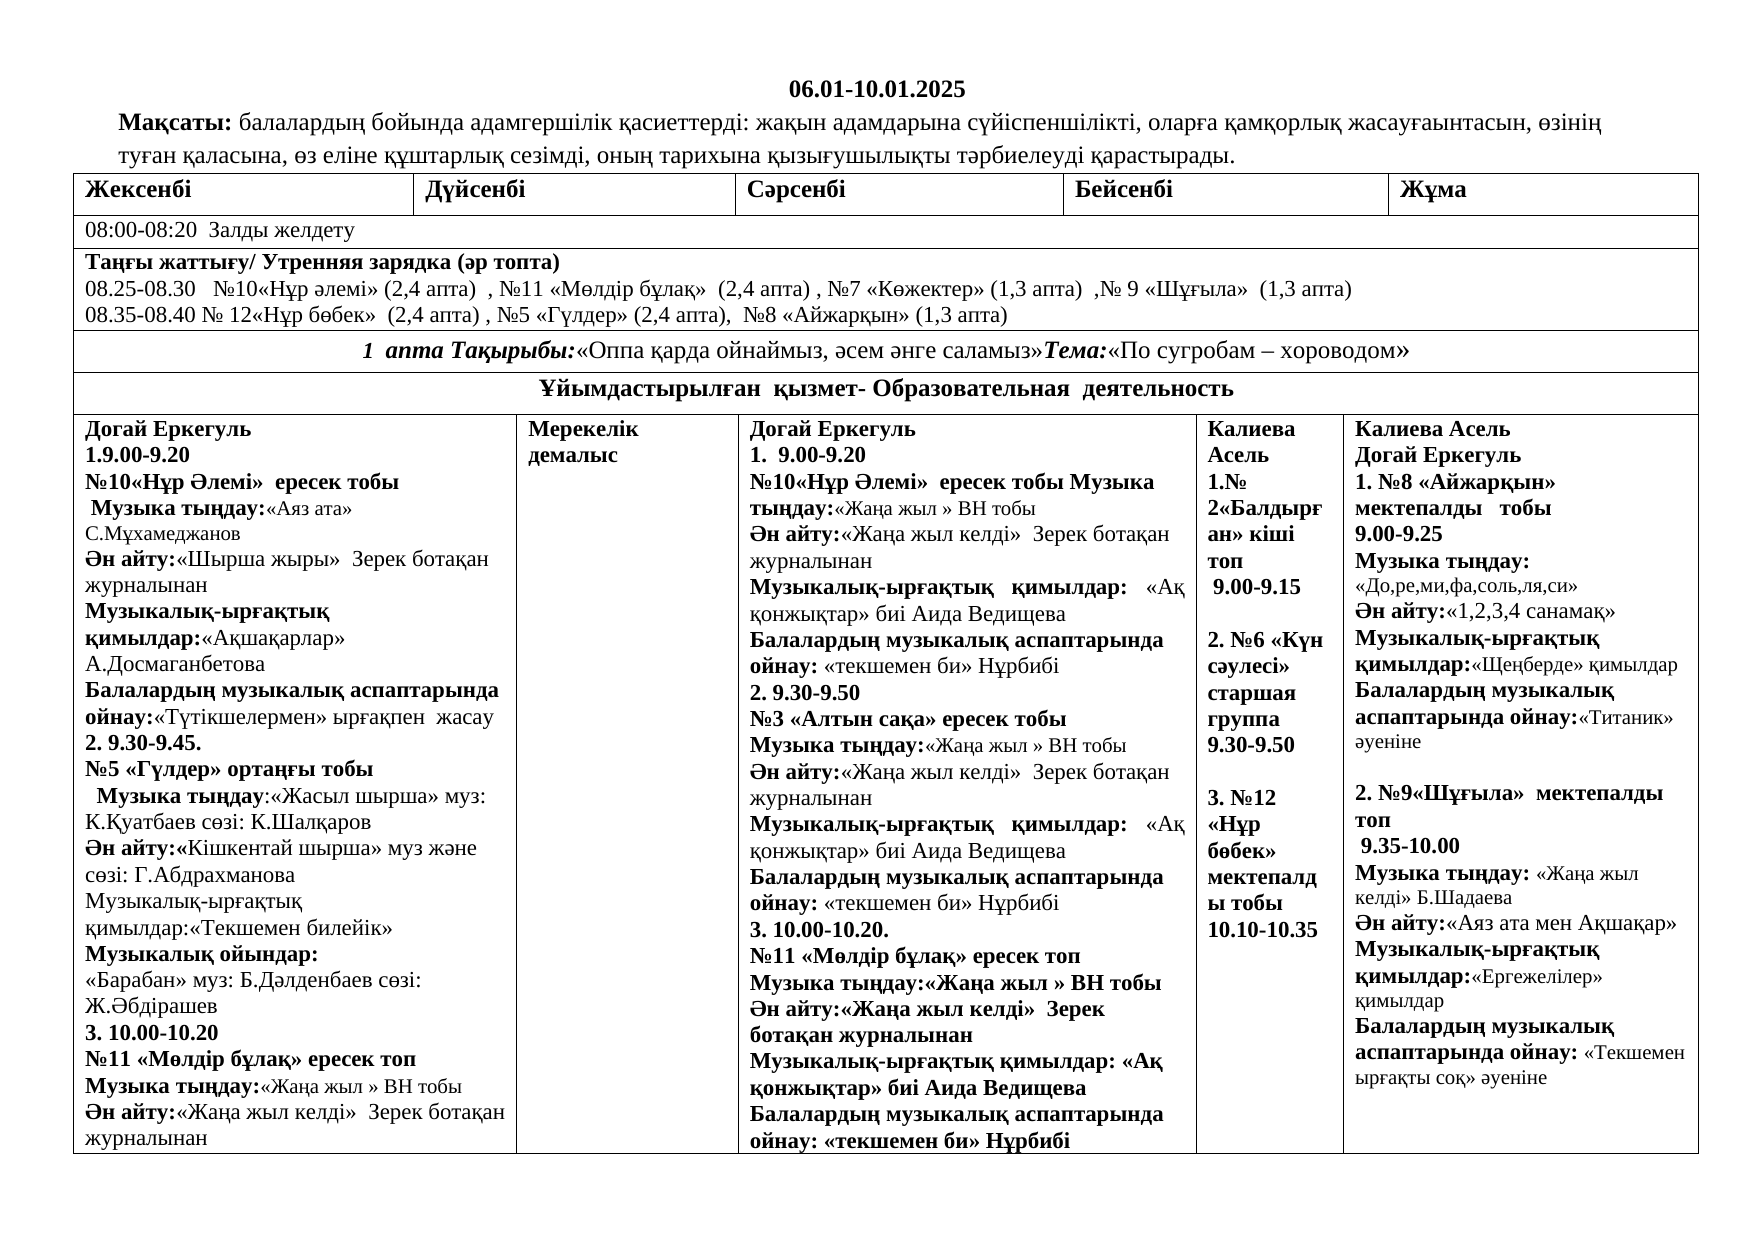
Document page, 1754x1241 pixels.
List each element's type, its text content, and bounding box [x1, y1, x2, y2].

table_cell 08:00-08:20 Залды желдету [74, 216, 1698, 247]
table_cell Ұйымдастырылған қызмет- Образовательная деятельность [74, 373, 1698, 414]
table_header Бейсенбі [1064, 174, 1388, 215]
table_cell Мерекелік демалыс [517, 415, 738, 1153]
text Мақсаты: балалардың бойында адамгершілік қасиеттерді: жақын адамдарына сүйіспеншілікті, оларға қамқорлық жасауғаынтасын, өзінің туған қаласына, өз еліне құштарлық сезімді, оның тарихына қызығушылықты тәрбиелеуді қарастырады. [118, 107, 1636, 169]
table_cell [74, 415, 516, 1153]
text 06.01-10.01.2025 [118, 74, 1636, 103]
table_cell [1197, 415, 1343, 1153]
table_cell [739, 415, 1196, 1153]
table_cell Таңғы жаттығу/ Утренняя зарядка (әр топта) 08.25-08.30 №10«Нұр әлемі» (2,4 апта) , №11 «Мөлдір бұлақ» (2,4 апта) , №7 «Көжектер» (1,3 апта) ,№ 9 «Шұғыла» (1,3 апта) 08.35-08.40 № 12«Нұр бөбек» (2,4 апта) , №5 «Гүлдер» (2,4 апта), №8 «Айжарқын» (1,3 апта) [74, 249, 1698, 330]
table_header Жұма [1389, 174, 1698, 215]
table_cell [1344, 415, 1698, 1153]
table_header Сәрсенбі [736, 174, 1063, 215]
table_header Жексенбі [74, 174, 413, 215]
table_cell 1 апта Тақырыбы:«Оппа қарда ойнаймыз, әсем әнге саламыз»Тема:«По сугробам – хороводом» [74, 331, 1698, 372]
table_header Дүйсенбі [414, 174, 735, 215]
